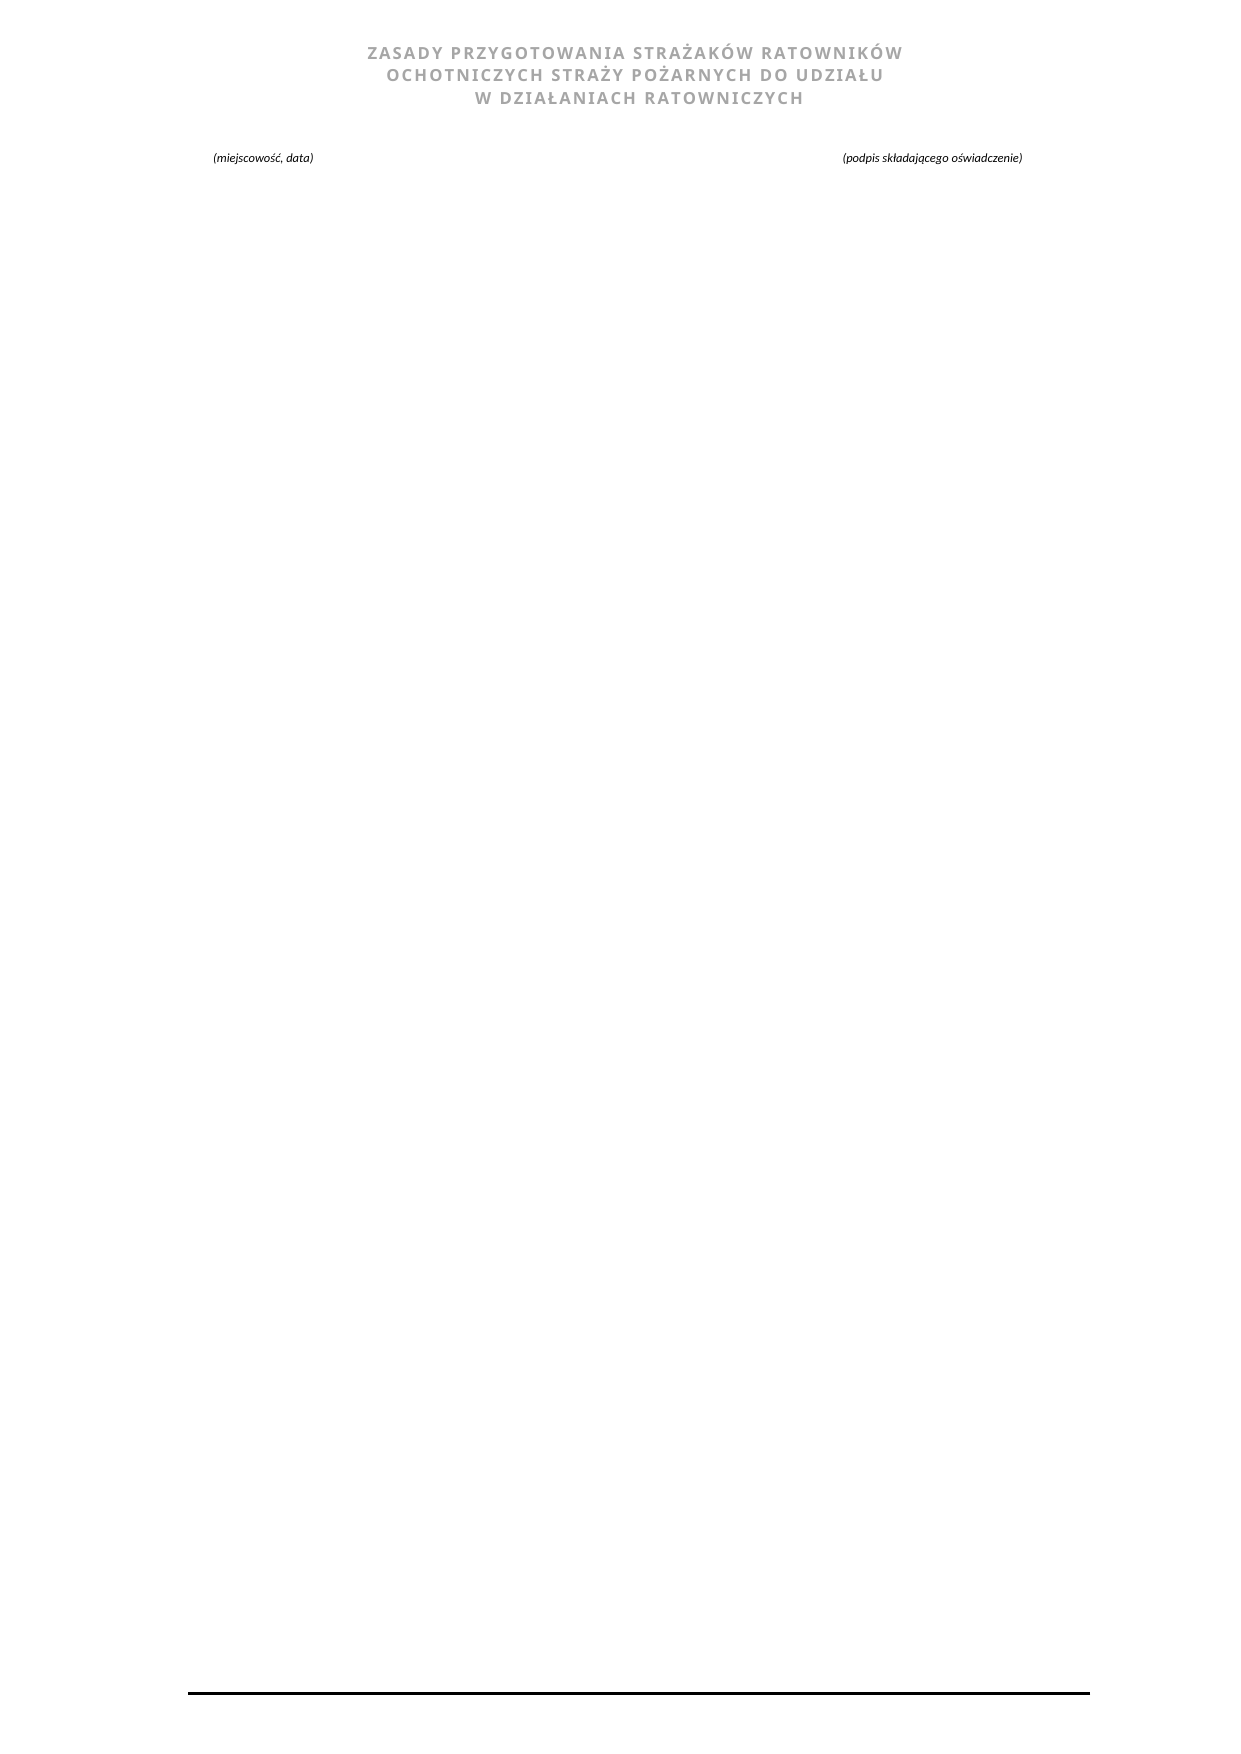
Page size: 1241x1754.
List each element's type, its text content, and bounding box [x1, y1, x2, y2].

text (miejscowość, data) (podpis składającego oświadczenie) [187, 150, 1090, 165]
